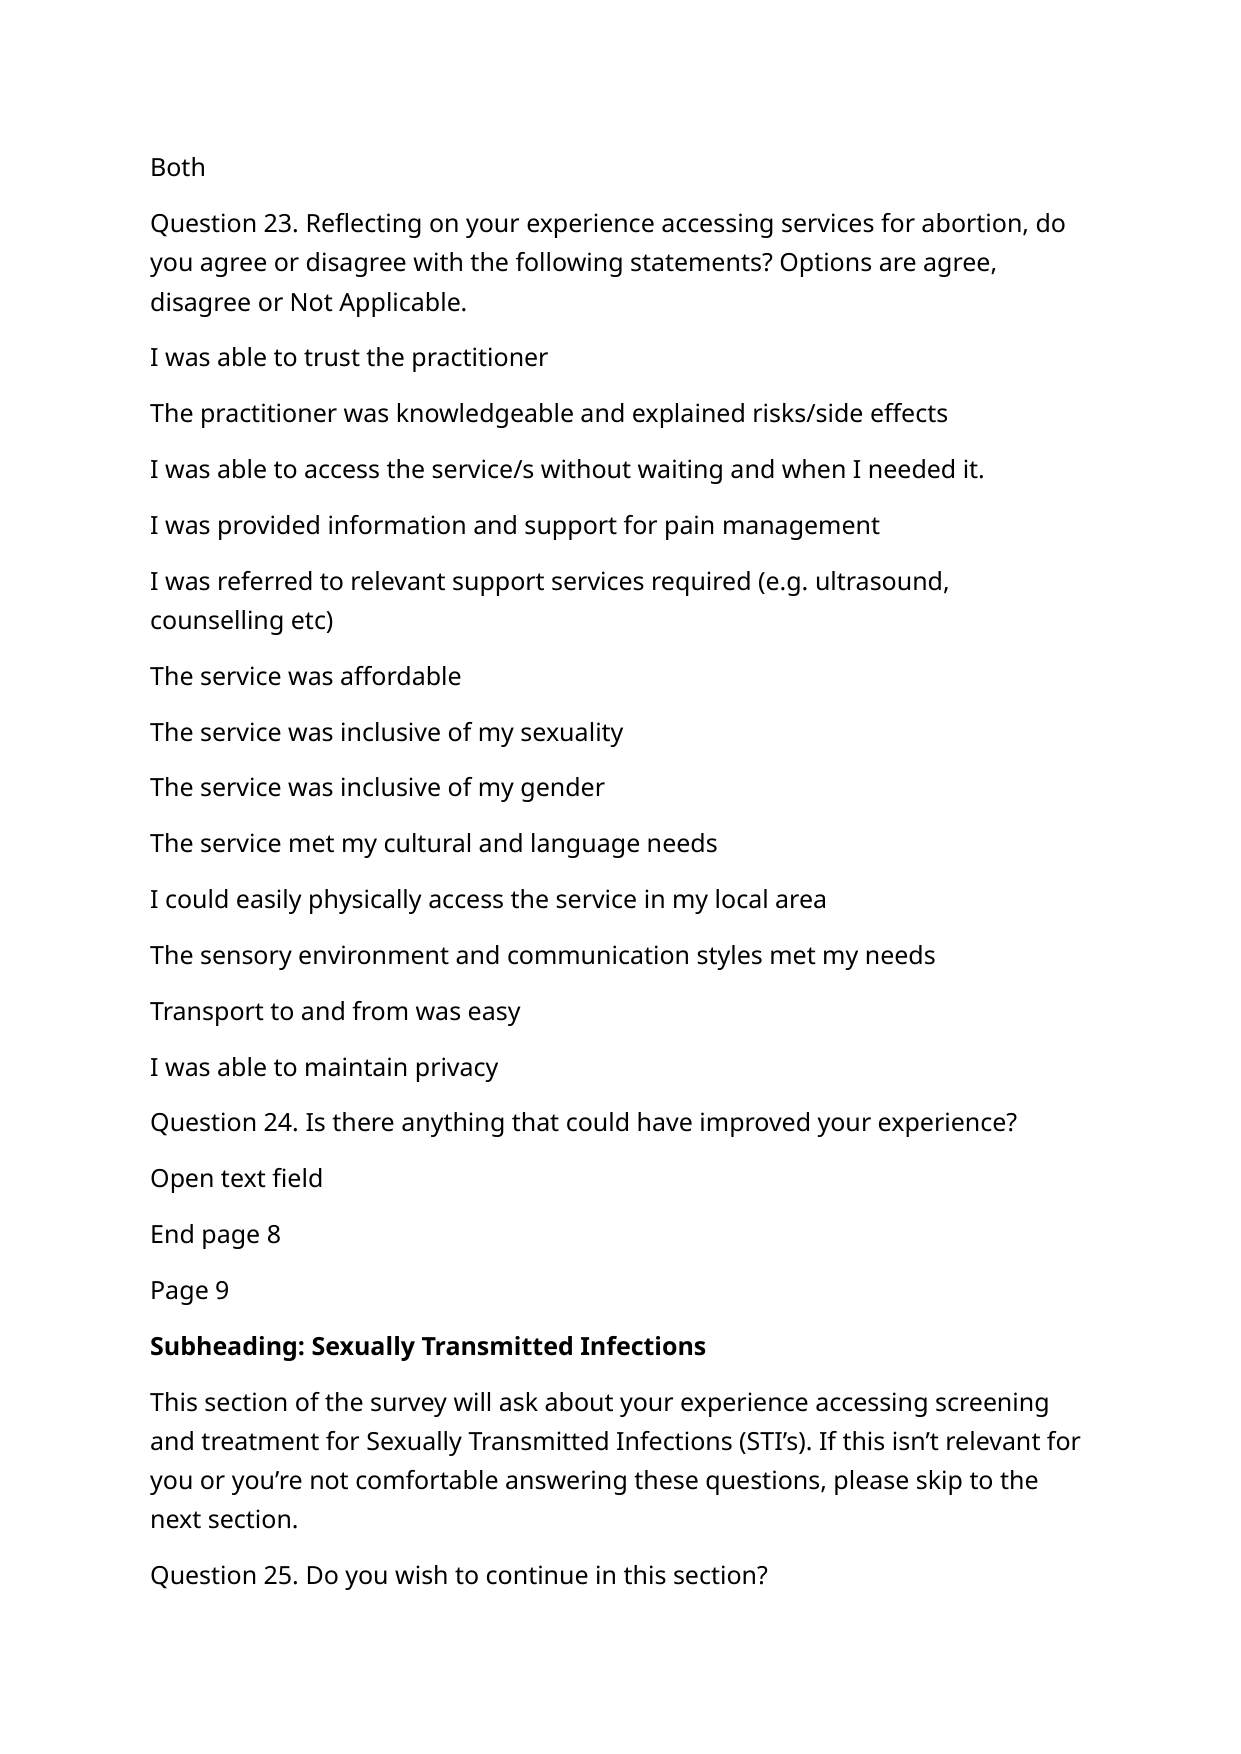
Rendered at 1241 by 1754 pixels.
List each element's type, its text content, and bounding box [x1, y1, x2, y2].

text I was able to trust the practitioner [150, 340, 1090, 374]
text The service was inclusive of my sexuality [150, 714, 1090, 748]
text Open text field [150, 1161, 1090, 1195]
text I was able to maintain privacy [150, 1049, 1090, 1083]
text The service met my cultural and language needs [150, 826, 1090, 860]
text The sensory environment and communication styles met my needs [150, 937, 1090, 972]
text The service was inclusive of my gender [150, 770, 1090, 804]
text Transport to and from was easy [150, 993, 1090, 1027]
text Question 23. Reflecting on your experience accessing services for abortion, do you agree or disagree with the following statements? Options are agree, disagree or Not Applicable. [150, 206, 1090, 318]
text Both [150, 150, 1090, 184]
text The service was affordable [150, 658, 1090, 692]
text Page 9 [150, 1272, 1090, 1307]
text The practitioner was knowledgeable and explained risks/side effects [150, 396, 1090, 430]
text Question 25. Do you wish to continue in this section? [150, 1557, 1090, 1592]
text I was provided information and support for pain management [150, 507, 1090, 542]
text I was able to access the service/s without waiting and when I needed it. [150, 452, 1090, 486]
text Subheading: Sexually Transmitted Infections [150, 1328, 1090, 1362]
text This section of the survey will ask about your experience accessing screening and treatment for Sexually Transmitted Infections (STI’s). If this isn’t relevant for you or you’re not comfortable answering these questions, please skip to the next section. [150, 1384, 1090, 1536]
text I was referred to relevant support services required (e.g. ultrasound, counselling etc) [150, 563, 1090, 637]
text Question 24. Is there anything that could have improved your experience? [150, 1105, 1090, 1139]
text End page 8 [150, 1217, 1090, 1251]
text I could easily physically access the service in my local area [150, 882, 1090, 916]
